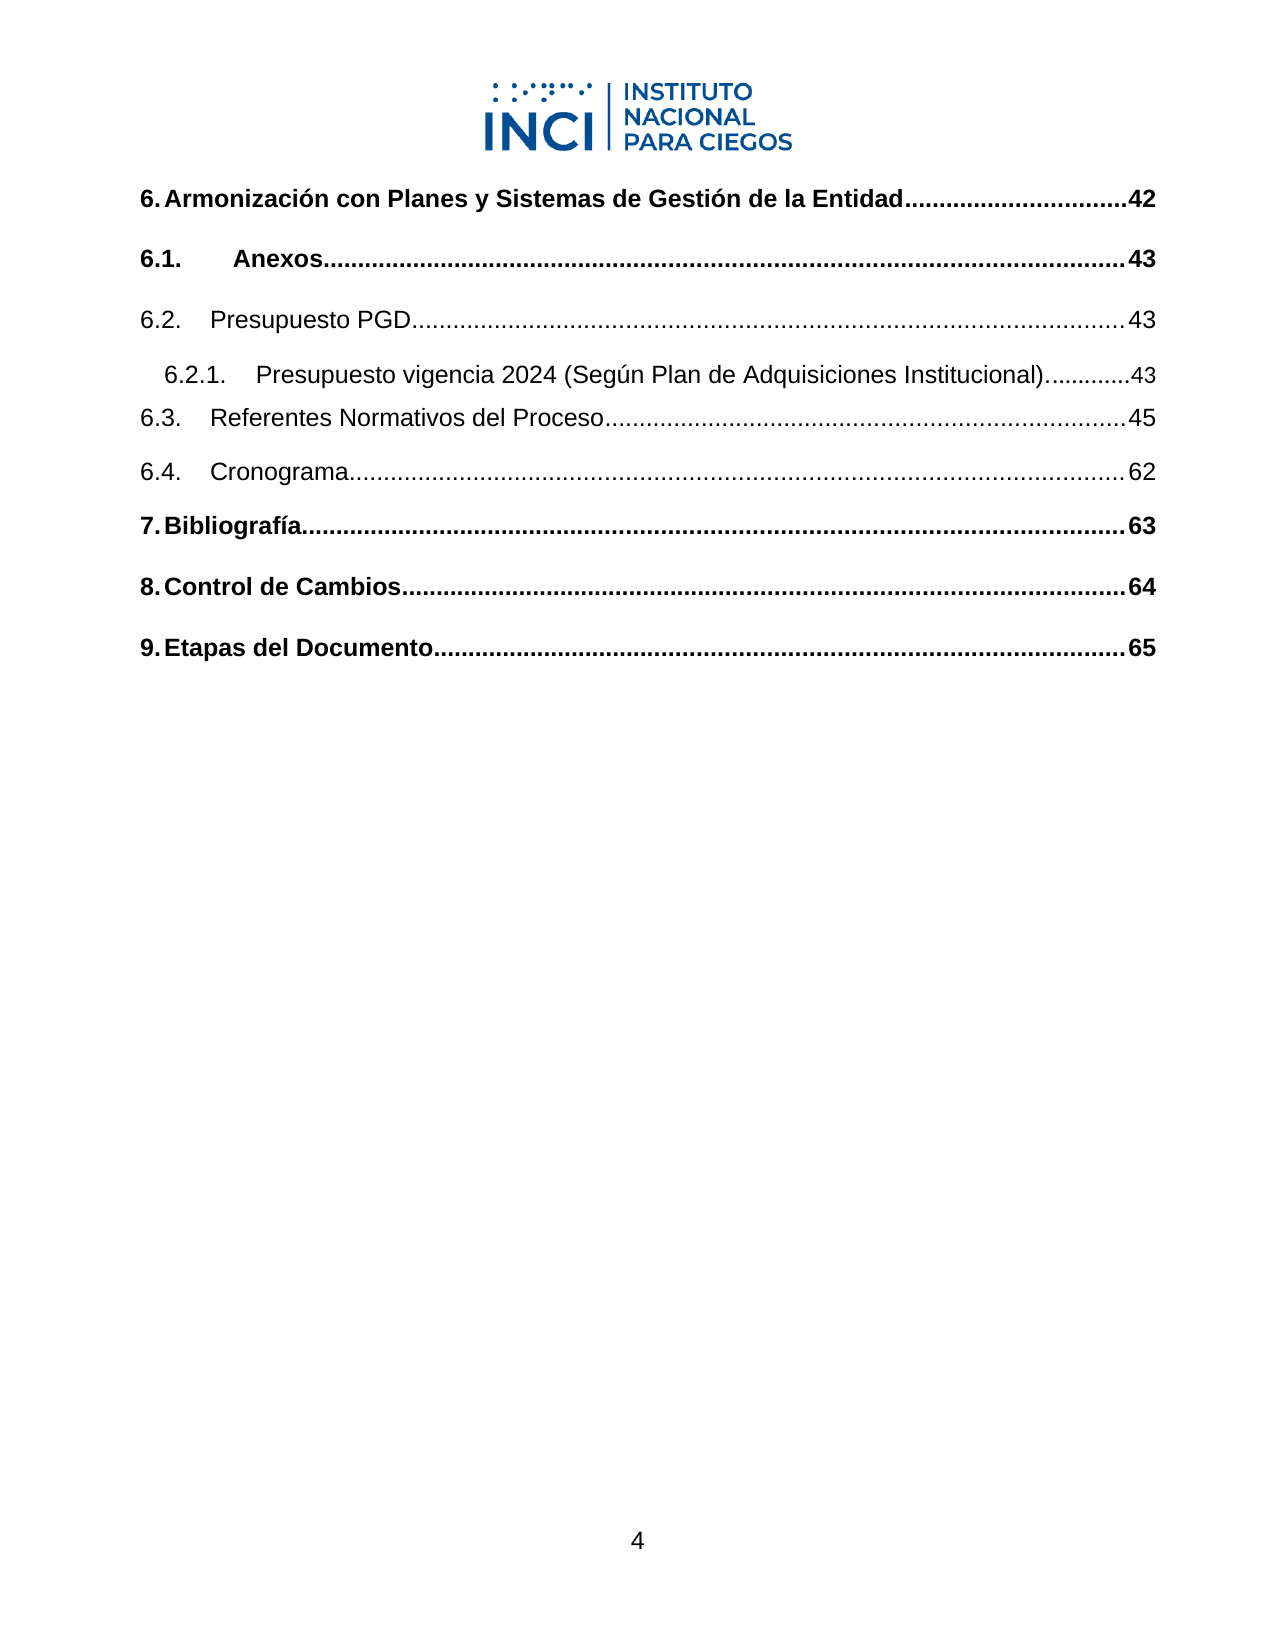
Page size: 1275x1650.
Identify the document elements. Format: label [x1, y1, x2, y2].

picture [472, 73, 803, 153]
